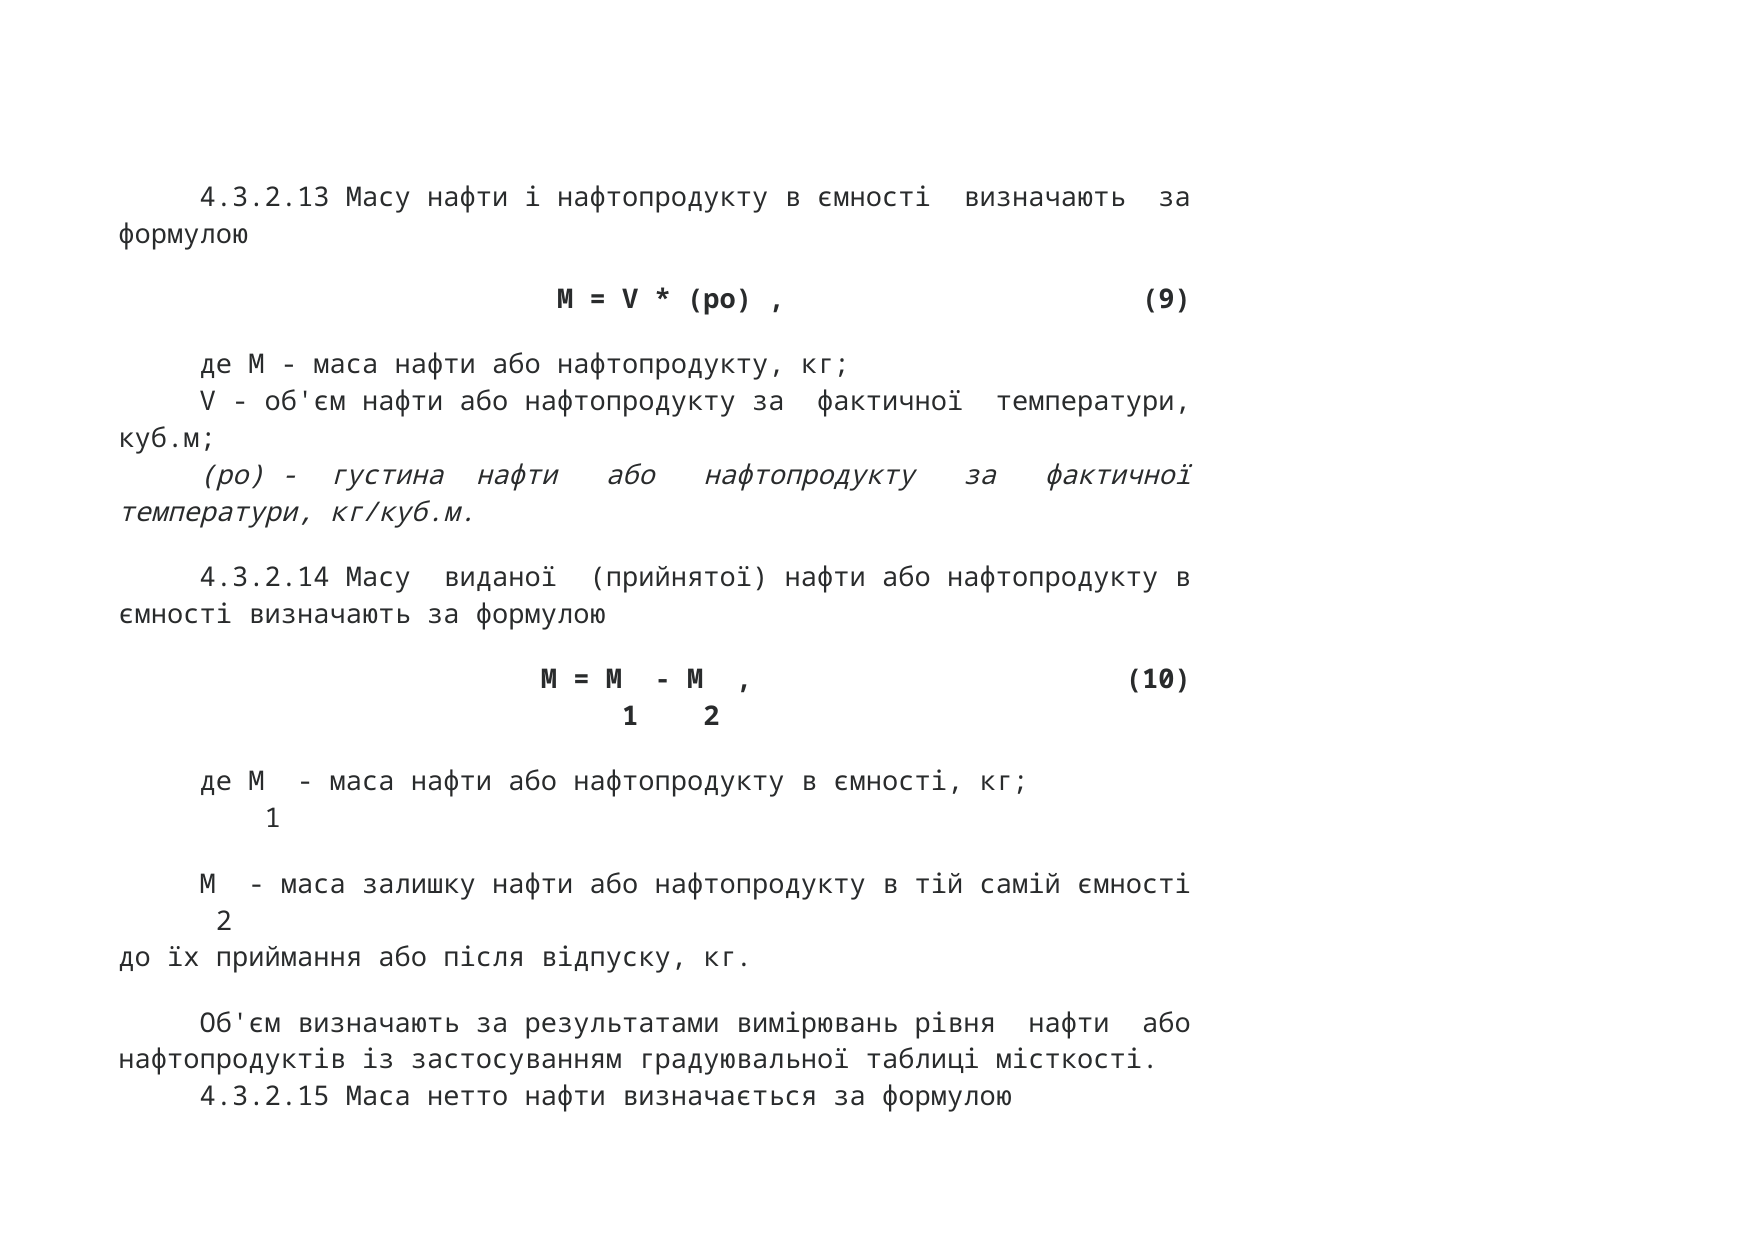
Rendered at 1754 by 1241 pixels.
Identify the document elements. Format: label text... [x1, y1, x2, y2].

text де M - маса нафти або нафтопродукту в ємності, кг; 1 [118, 762, 1636, 864]
text M - маса залишку нафти або нафтопродукту в тій самій ємності [118, 864, 1636, 901]
text M = V * (ро) , (9) [118, 279, 1636, 345]
text 4.3.2.15 Маса нетто нафти визначається за формулою [118, 1077, 1636, 1142]
text Об'єм визначають за результатами вимірювань рівня нафти або нафтопродуктів із застосуванням градуювальної таблиці місткості. [118, 1003, 1636, 1077]
text 4.3.2.13 Масу нафти і нафтопродукту в ємності визначають за формулою [118, 177, 1636, 279]
text 2 [118, 901, 1636, 938]
text V - об'єм нафти або нафтопродукту за фактичної температури, куб.м; [118, 382, 1636, 455]
text 4.3.2.14 Масу виданої (прийнятої) нафти або нафтопродукту в ємності визначають за формулою [118, 557, 1636, 660]
text M = M - M , (10) 1 2 [118, 660, 1636, 762]
text (ро) - густина нафти або нафтопродукту за фактичної температури, кг/куб.м. [118, 455, 1636, 557]
text до їх приймання або після відпуску, кг. [118, 938, 1636, 1003]
text де M - маса нафти або нафтопродукту, кг; [118, 345, 1636, 382]
